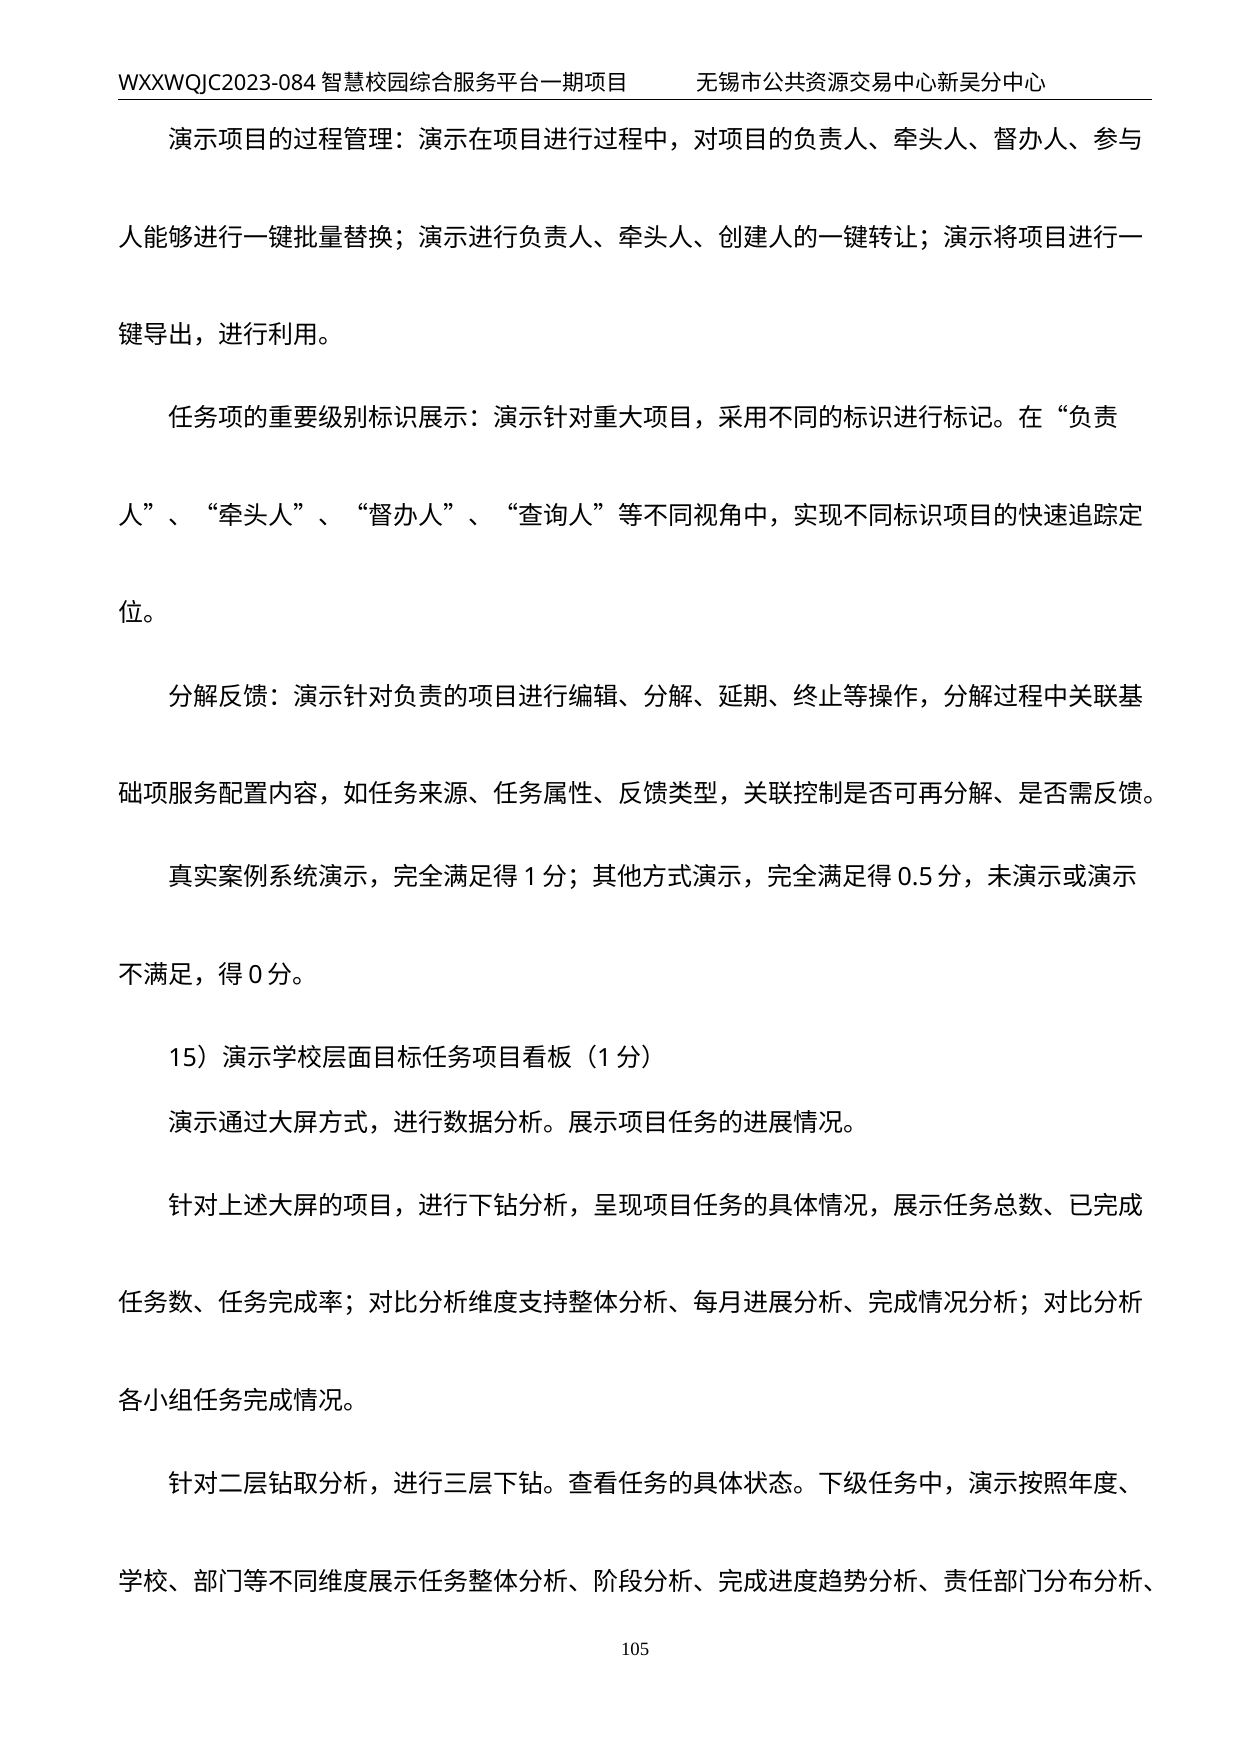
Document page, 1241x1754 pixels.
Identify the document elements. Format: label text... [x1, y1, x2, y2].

list 演示学校层面目标任务项目看板（1分） [118, 1023, 1152, 1088]
text 真实案例系统演示，完全满足得1分；其他方式演示，完全满足得0.5分，未演示或演示不满足，得0分。 [118, 842, 1152, 1005]
text 任务项的重要级别标识展示：演示针对重大项目，采用不同的标识进行标记。在“负责人”、“牵头人”、“督办人”、“查询人”等不同视角中，实现不同标识项目的快速追踪定位。 [118, 383, 1152, 643]
text 分解反馈：演示针对负责的项目进行编辑、分解、延期、终止等操作，分解过程中关联基础项服务配置内容，如任务来源、任务属性、反馈类型，关联控制是否可再分解、是否需反馈。 [118, 662, 1152, 824]
text 演示项目的过程管理：演示在项目进行过程中，对项目的负责人、牵头人、督办人、参与人能够进行一键批量替换；演示进行负责人、牵头人、创建人的一键转让；演示将项目进行一键导出，进行利用。 [118, 105, 1152, 365]
text 针对上述大屏的项目，进行下钻分析，呈现项目任务的具体情况，展示任务总数、已完成任务数、任务完成率；对比分析维度支持整体分析、每月进展分析、完成情况分析；对比分析各小组任务完成情况。 [118, 1171, 1152, 1431]
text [118, 1449, 1152, 1612]
text 演示通过大屏方式，进行数据分析。展示项目任务的进展情况。 [118, 1088, 1152, 1153]
